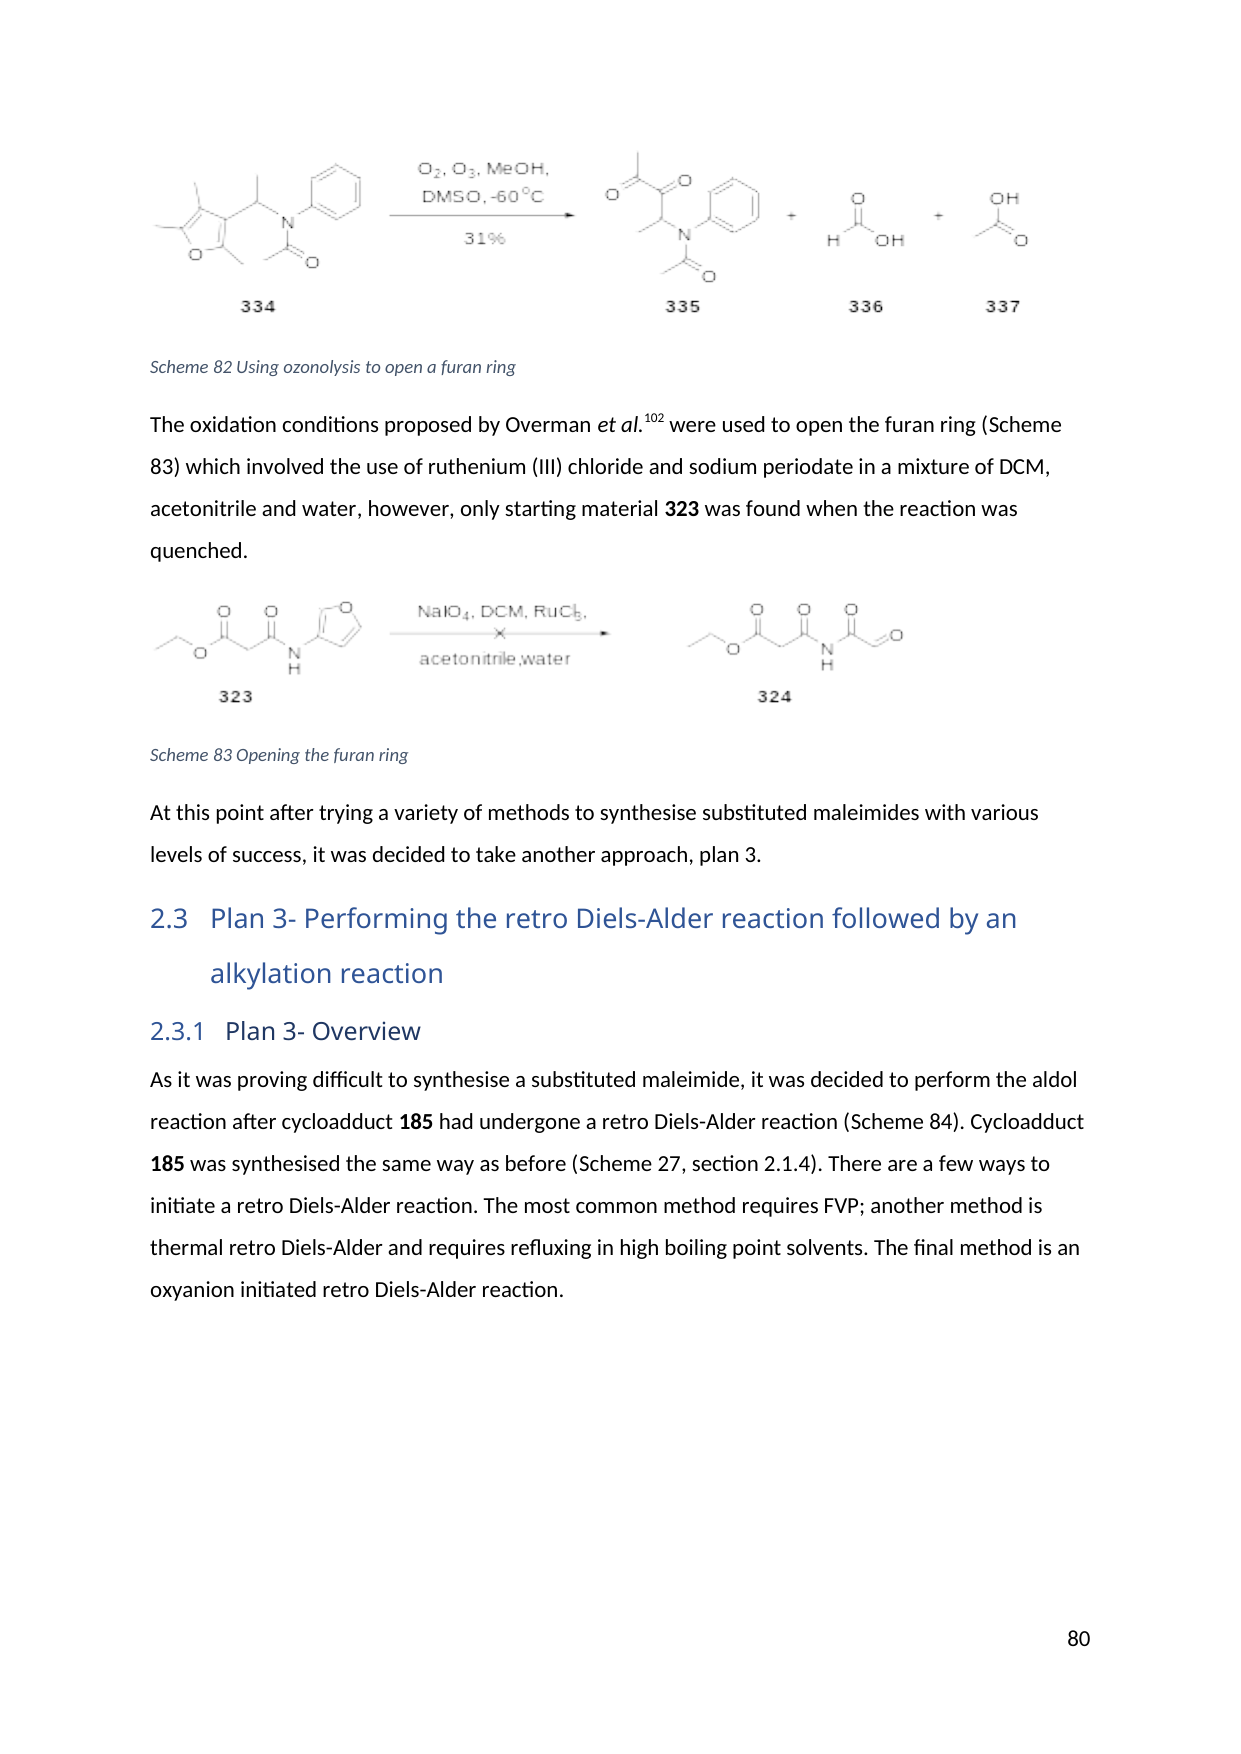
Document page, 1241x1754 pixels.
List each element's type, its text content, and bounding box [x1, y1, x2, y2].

text Scheme 83 Opening the furan ring [150, 743, 1090, 766]
subtitle Plan 3- Overview [150, 1014, 1090, 1048]
text The oxidation conditions proposed by Overman et al.102 were used to open the furan ring (Scheme 83) which involved the use of ruthenium (III) chloride and sodium periodate in a mixture of DCM, acetonitrile and water, however, only starting material 323 was found when the reaction was quenched. [150, 410, 1090, 564]
text At this point after trying a variety of methods to synthesise substituted maleimides with various levels of success, it was decided to take another approach, plan 3. [150, 798, 1090, 868]
text As it was proving difficult to synthesise a substituted maleimide, it was decided to perform the aldol reaction after cycloadduct 185 had undergone a retro Diels-Alder reaction (Scheme 84). Cycloadduct 185 was synthesised the same way as before (Scheme 27, section 2.1.4). There are a few ways to initiate a retro Diels-Alder reaction. The most common method requires FVP; another method is thermal retro Diels-Alder and requires refluxing in high boiling point solvents. The final method is an oxyanion initiated retro Diels-Alder reaction. [150, 1065, 1090, 1303]
subtitle Plan 3- Performing the retro Diels-Alder reaction followed by an alkylation reaction [150, 899, 1090, 991]
text Scheme 82 Using ozonolysis to open a furan ring [150, 355, 1090, 378]
